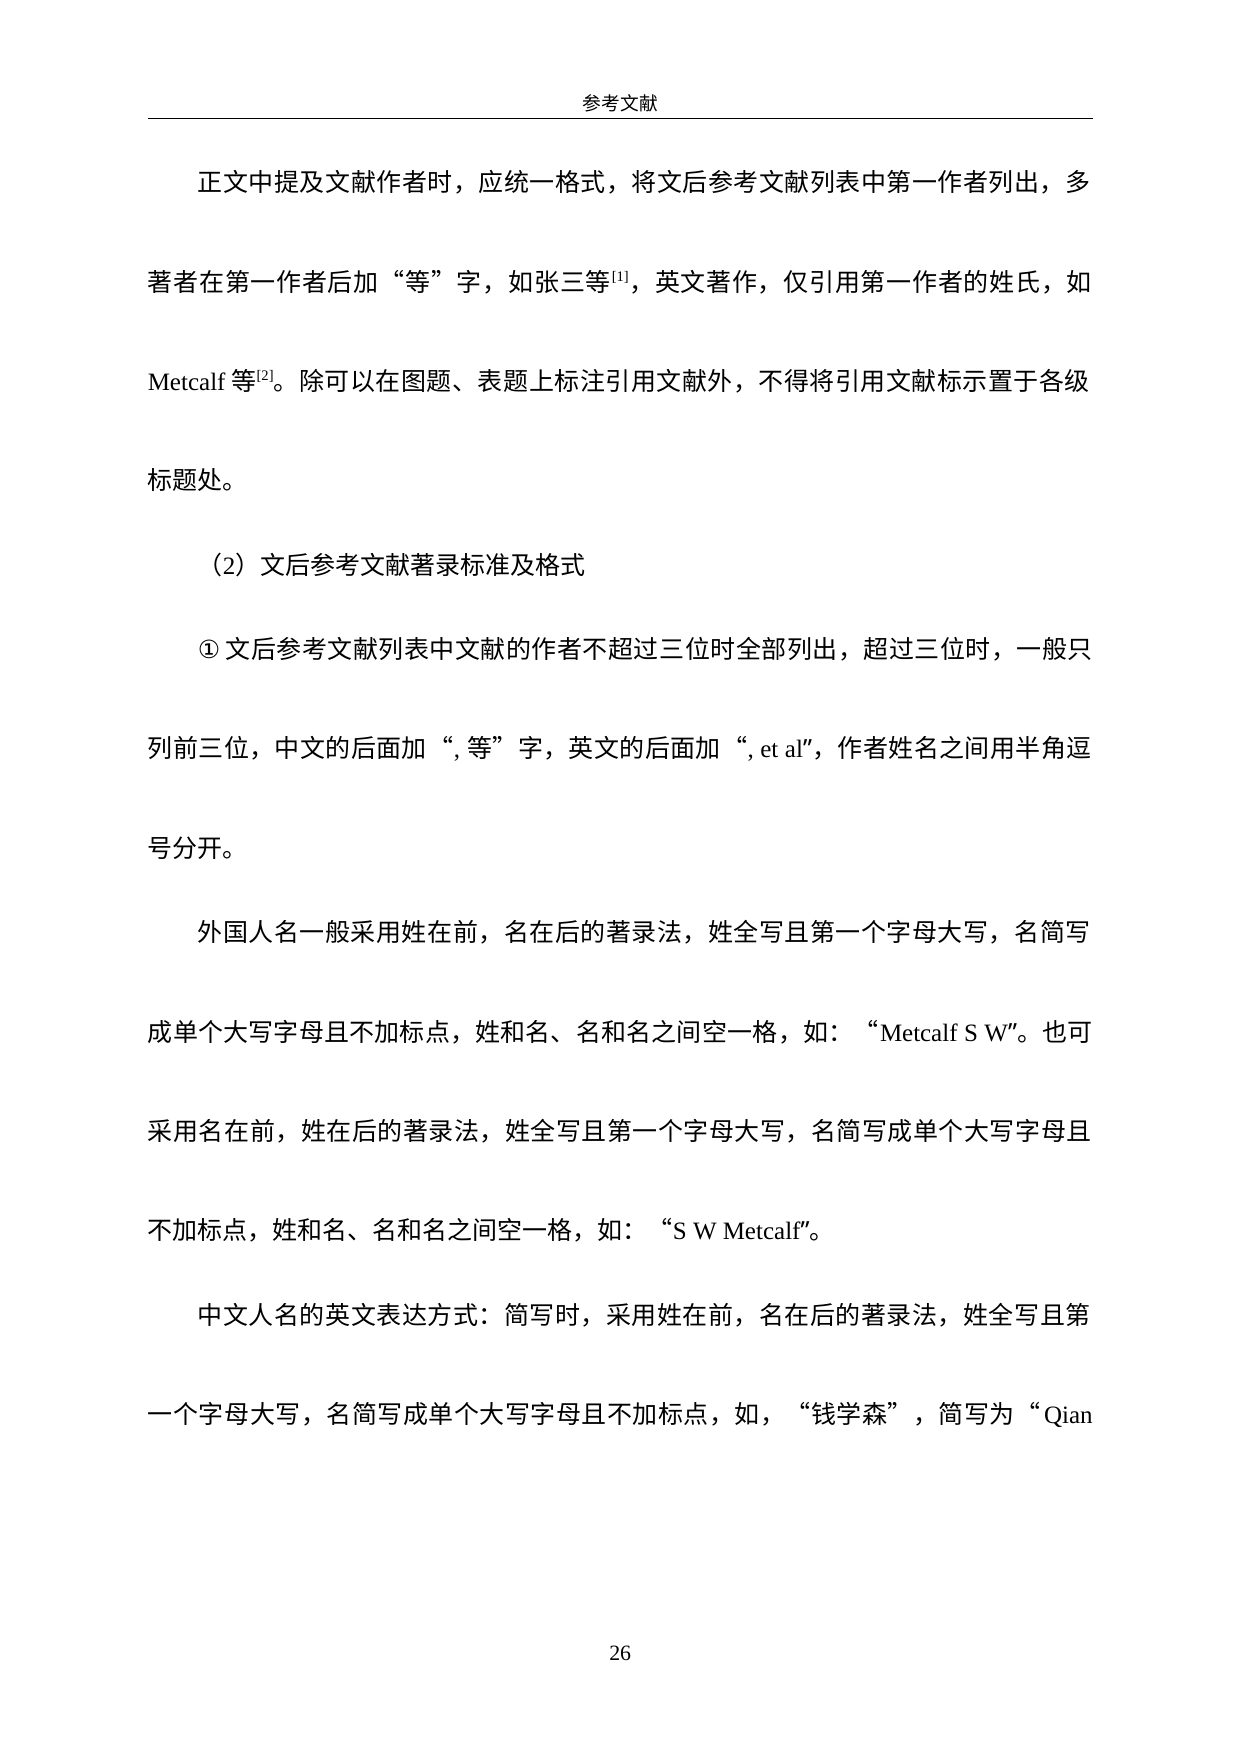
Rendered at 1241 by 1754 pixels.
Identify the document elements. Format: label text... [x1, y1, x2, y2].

text 正文中提及文献作者时，应统一格式，将文后参考文献列表中第一作者列出，多著者在第一作者后加“等”字，如张三等[1]，英文著作，仅引用第一作者的姓氏，如Metcalf等[2]。除可以在图题、表题上标注引用文献外，不得将引用文献标示置于各级标题处。 [148, 148, 1093, 512]
text （2）文后参考文献著录标准及格式 [148, 530, 1093, 596]
text ①文后参考文献列表中文献的作者不超过三位时全部列出，超过三位时，一般只列前三位，中文的后面加“, 等”字，英文的后面加“, et al”，作者姓名之间用半角逗号分开。 [148, 614, 1093, 879]
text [148, 1280, 1093, 1446]
text 外国人名一般采用姓在前，名在后的著录法，姓全写且第一个字母大写，名简写成单个大写字母且不加标点，姓和名、名和名之间空一格，如：“Metcalf S W”。也可采用名在前，姓在后的著录法，姓全写且第一个字母大写，名简写成单个大写字母且不加标点，姓和名、名和名之间空一格，如：“S W Metcalf”。 [148, 898, 1093, 1262]
